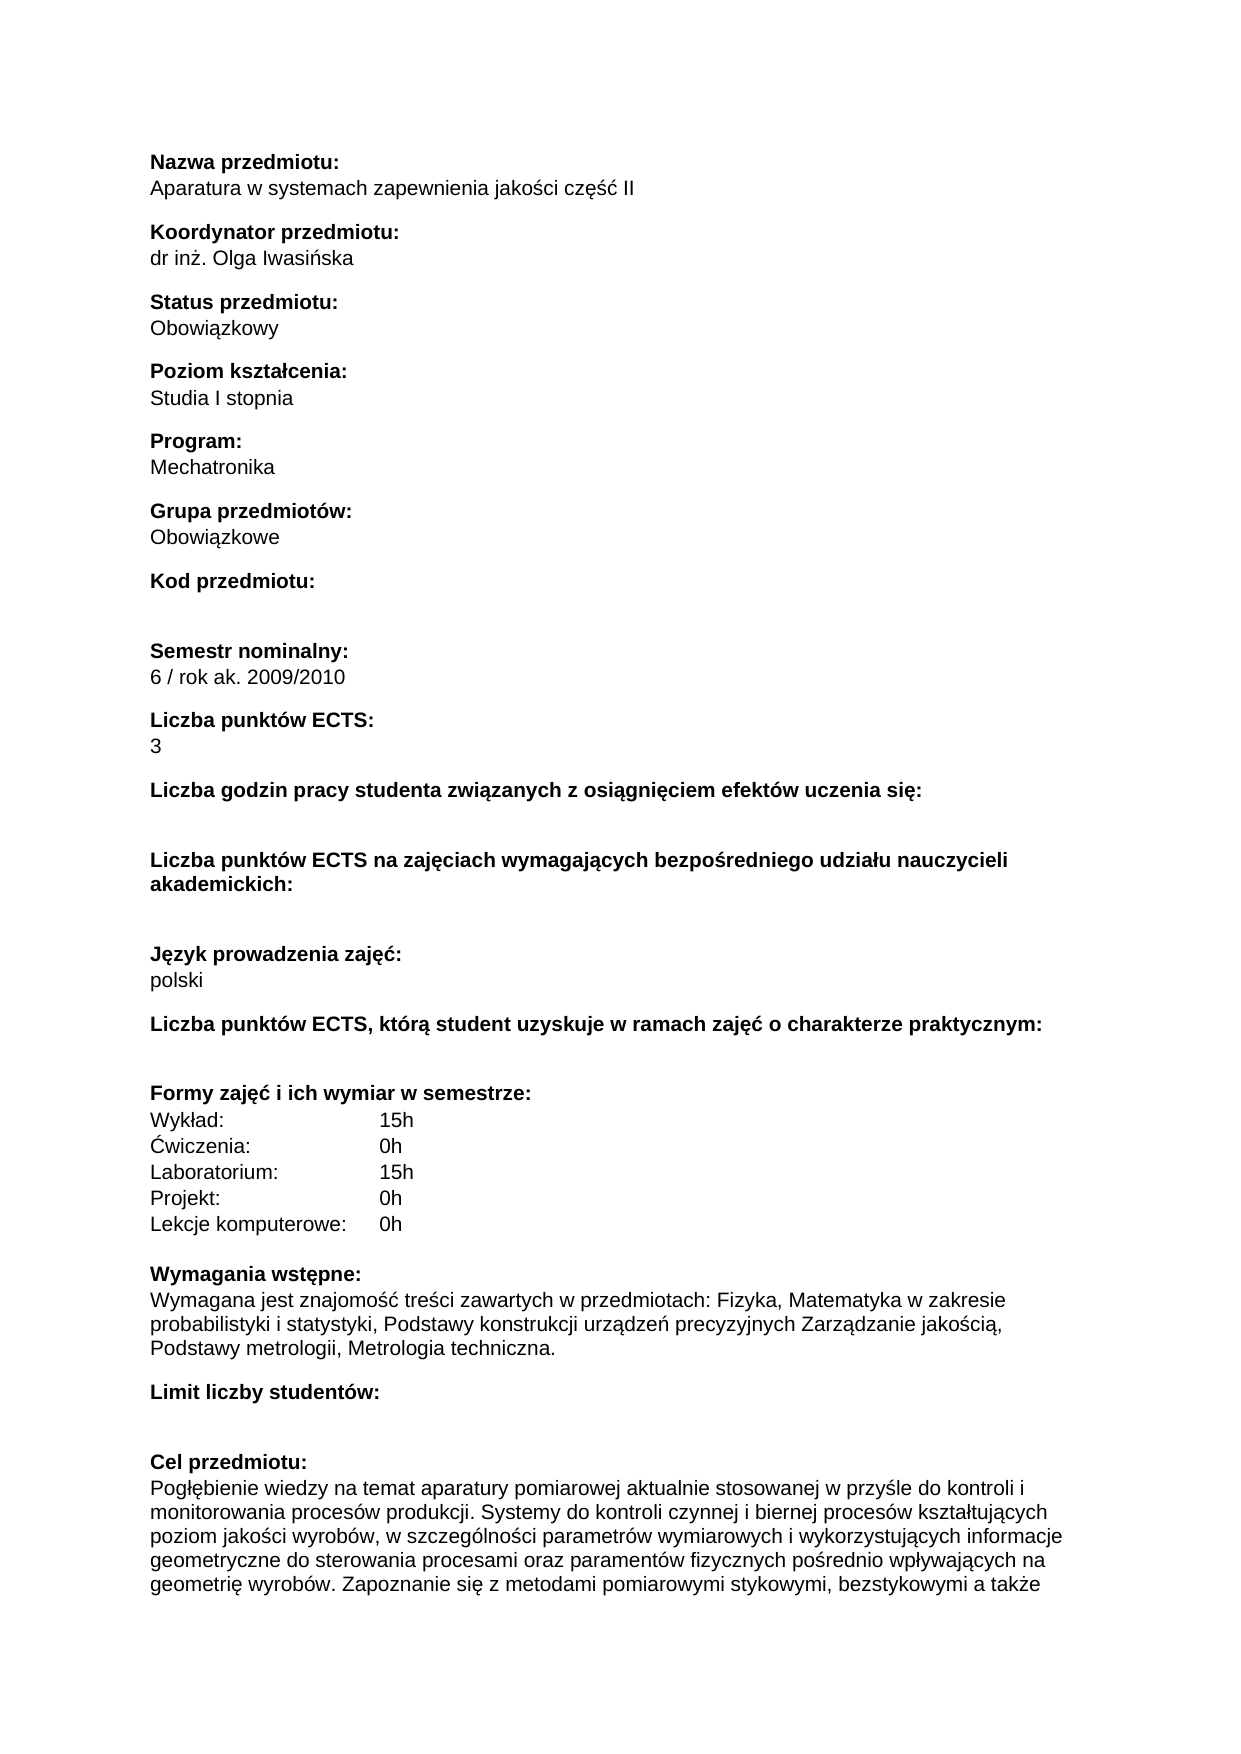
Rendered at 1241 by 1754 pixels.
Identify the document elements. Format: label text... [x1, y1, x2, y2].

table_cell 0h [369, 1132, 597, 1158]
text Liczba punktów ECTS: [150, 708, 1090, 732]
text Liczba godzin pracy studenta związanych z osiągnięciem efektów uczenia się: [150, 778, 1090, 802]
text polski [150, 968, 1090, 992]
text Mechatronika [150, 455, 1090, 479]
table_cell Projekt: [140, 1186, 367, 1210]
table_header Wykład: [140, 1108, 367, 1132]
table_cell Lekcje komputerowe: [140, 1212, 367, 1236]
table_cell Laboratorium: [140, 1160, 367, 1184]
table_cell 0h [369, 1184, 597, 1210]
text Semestr nominalny: [150, 638, 1090, 662]
table_cell 0h [369, 1210, 597, 1236]
text 6 / rok ak. 2009/2010 [150, 664, 1090, 688]
text Wymagania wstępne: [150, 1262, 1090, 1286]
text Status przedmiotu: [150, 289, 1090, 313]
text Program: [150, 429, 1090, 453]
text Aparatura w systemach zapewnienia jakości część II [150, 176, 1090, 200]
table_header 15h [369, 1108, 597, 1132]
text Formy zajęć i ich wymiar w semestrze: [150, 1081, 1090, 1105]
text Nazwa przedmiotu: [150, 150, 1090, 174]
text Liczba punktów ECTS, którą student uzyskuje w ramach zajęć o charakterze praktycznym: [150, 1011, 1090, 1035]
text dr inż. Olga Iwasińska [150, 246, 1090, 270]
text Obowiązkowy [150, 316, 1090, 339]
table_cell Ćwiczenia: [140, 1134, 367, 1158]
text Studia I stopnia [150, 385, 1090, 409]
table_cell 15h [369, 1158, 597, 1184]
text Grupa przedmiotów: [150, 499, 1090, 523]
text Wymagana jest znajomość treści zawartych w przedmiotach: Fizyka, Matematyka w zakresie probabilistyki i statystyki, Podstawy konstrukcji urządzeń precyzyjnych Zarządzanie jakością, Podstawy metrologii, Metrologia techniczna. [150, 1288, 1090, 1360]
text Koordynator przedmiotu: [150, 220, 1090, 244]
text Język prowadzenia zajęć: [150, 942, 1090, 966]
text Liczba punktów ECTS na zajęciach wymagających bezpośredniego udziału nauczycieli akademickich: [150, 848, 1090, 896]
text Limit liczby studentów: [150, 1380, 1090, 1404]
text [150, 1476, 1090, 1595]
text Poziom kształcenia: [150, 359, 1090, 383]
text Obowiązkowe [150, 525, 1090, 549]
text Cel przedmiotu: [150, 1449, 1090, 1473]
text Kod przedmiotu: [150, 569, 1090, 593]
text 3 [150, 734, 1090, 758]
